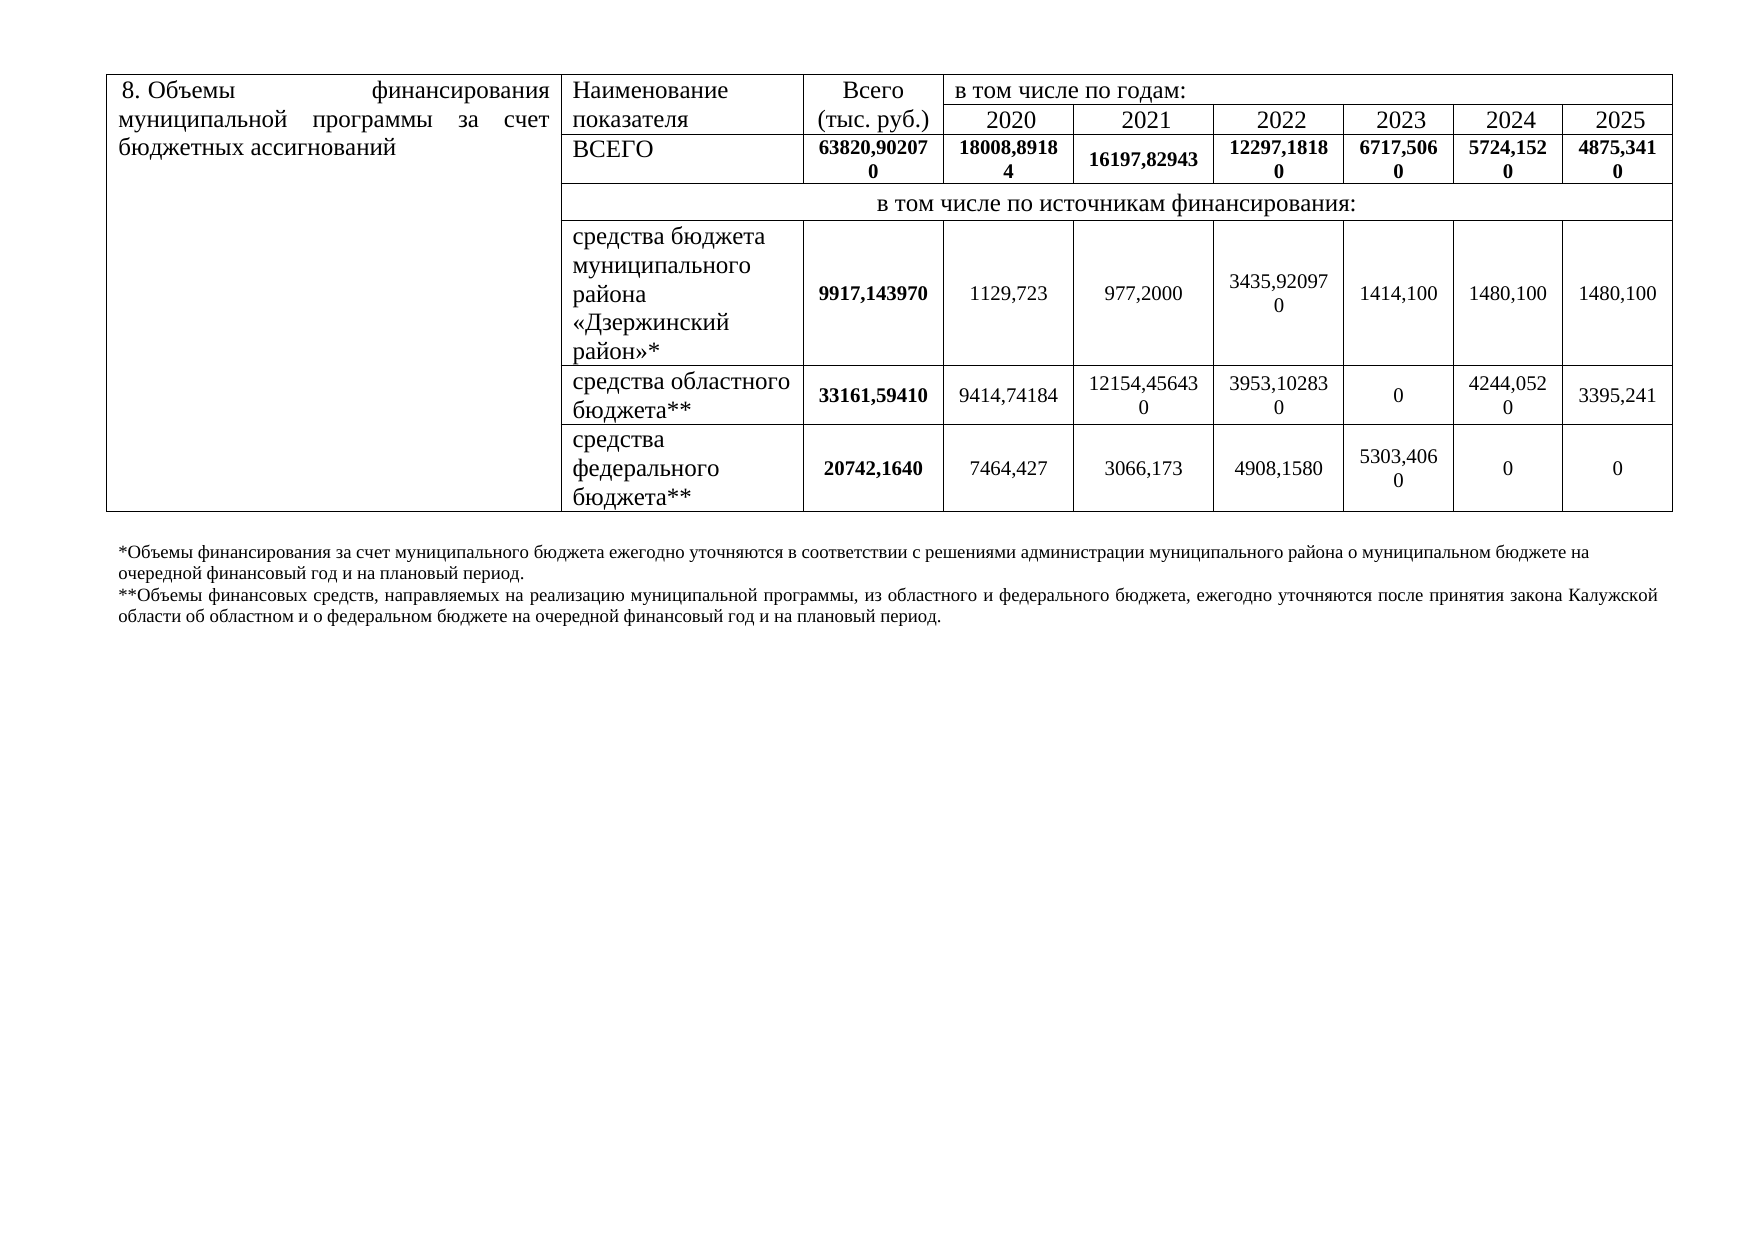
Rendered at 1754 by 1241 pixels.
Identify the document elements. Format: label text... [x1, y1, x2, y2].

table_cell 2021 [1074, 105, 1213, 133]
table_cell 9414,74184 [944, 366, 1073, 423]
table_cell 4908,1580 [1214, 425, 1343, 511]
table_cell 1414,100 [1344, 221, 1453, 365]
table_cell 0 [1563, 425, 1672, 511]
table_cell 63820,902070 [804, 135, 943, 183]
table_cell 2025 [1563, 105, 1672, 133]
table_cell 20742,1640 [804, 425, 943, 511]
table_cell средства областного бюджета** [562, 366, 803, 423]
table_cell *Объемы финансирования за счет муниципального бюджета ежегодно уточняются в соответствии с решениями администрации муниципального района о муниципальном бюджете на очередной финансовый год и на плановый период. **Объемы финансовых средств, направляемых на реализацию муниципальной программы, из областного и федерального бюджета, ежегодно уточняются после принятия закона Калужской области об областном и о федеральном бюджете на очередной финансовый год и на плановый период. [107, 512, 1672, 627]
table_cell 3953,102830 [1214, 366, 1343, 423]
table_cell средства бюджета муниципального района «Дзержинский район»* [562, 221, 803, 365]
table_cell 12154,456430 [1074, 366, 1213, 423]
table_cell 3395,241 [1563, 366, 1672, 423]
table_cell 0 [1454, 425, 1562, 511]
table_cell 7464,427 [944, 425, 1073, 511]
table_cell 18008,89184 [944, 135, 1073, 183]
table_cell 2022 [1214, 105, 1343, 133]
table_cell 1480,100 [1563, 221, 1672, 365]
table_cell 4875,3410 [1563, 135, 1672, 183]
table_cell в том числе по годам: [944, 75, 1672, 104]
table_cell 2024 [1454, 105, 1562, 133]
table_cell 9917,143970 [804, 221, 943, 365]
table_cell 2020 [944, 105, 1073, 133]
table_cell 16197,82943 [1074, 135, 1213, 183]
table_cell 33161,59410 [804, 366, 943, 423]
table_cell 12297,18180 [1214, 135, 1343, 183]
table_cell 0 [1344, 366, 1453, 423]
table_cell 2023 [1344, 105, 1453, 133]
table_cell 977,2000 [1074, 221, 1213, 365]
table_cell 6717,5060 [1344, 135, 1453, 183]
table_cell Объемы финансирования муниципальной программы за счет бюджетных ассигнований [107, 75, 561, 511]
table_cell Наименование показателя [562, 75, 803, 133]
table_cell 1480,100 [1454, 221, 1562, 365]
table_cell ВСЕГО [562, 135, 803, 183]
table_cell 5303,4060 [1344, 425, 1453, 511]
table_cell 3066,173 [1074, 425, 1213, 511]
table_cell 1129,723 [944, 221, 1073, 365]
table_cell средства федерального бюджета** [562, 425, 803, 511]
table_cell Всего (тыс. руб.) [804, 75, 943, 133]
table_cell 5724,1520 [1454, 135, 1562, 183]
table_cell в том числе по источникам финансирования: [562, 184, 1672, 220]
table_cell 4244,0520 [1454, 366, 1562, 423]
table_cell 3435,920970 [1214, 221, 1343, 365]
